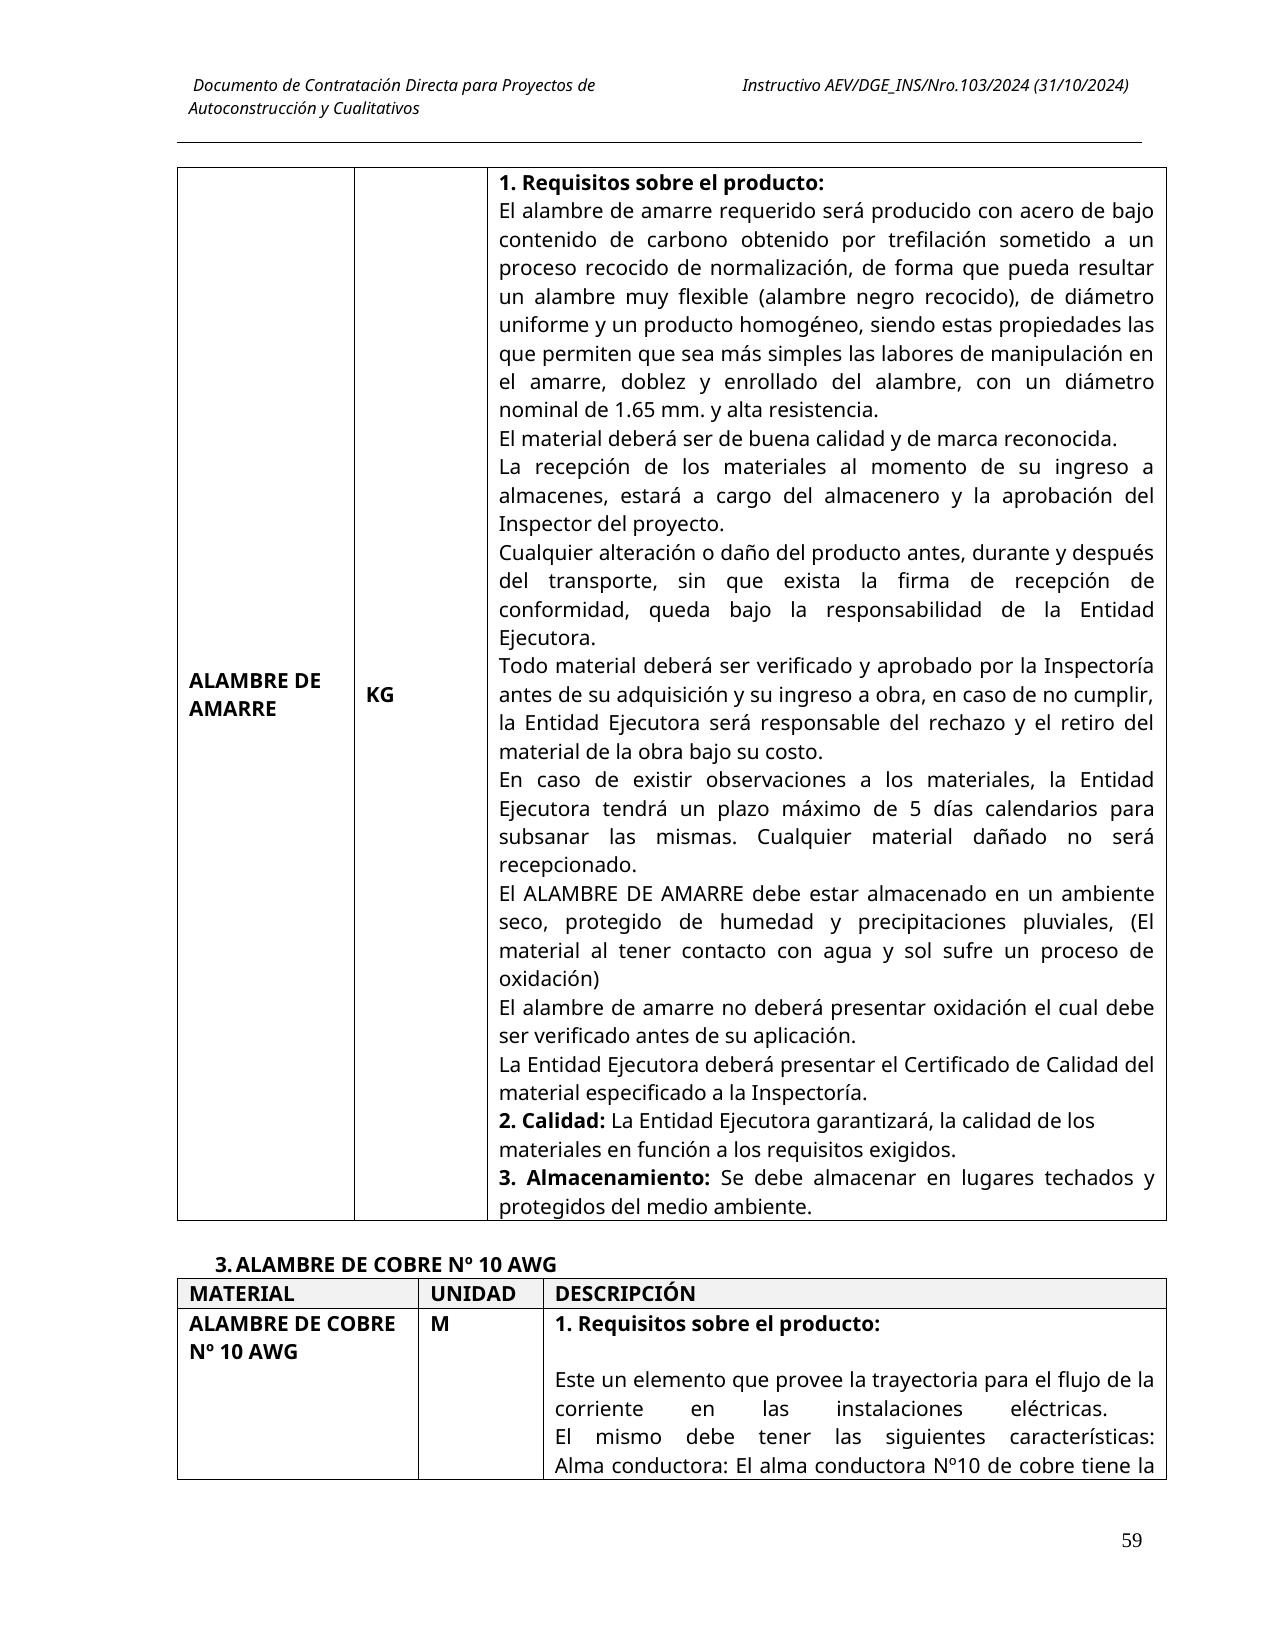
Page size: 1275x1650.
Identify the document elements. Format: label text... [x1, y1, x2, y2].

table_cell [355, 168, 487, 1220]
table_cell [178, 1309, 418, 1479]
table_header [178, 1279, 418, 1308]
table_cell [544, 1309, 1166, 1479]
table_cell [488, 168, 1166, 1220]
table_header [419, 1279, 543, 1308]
list ALAMBRE DE COBRE Nº 10 AWG [215, 1250, 1142, 1278]
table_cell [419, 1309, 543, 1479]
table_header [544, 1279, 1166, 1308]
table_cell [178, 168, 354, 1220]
